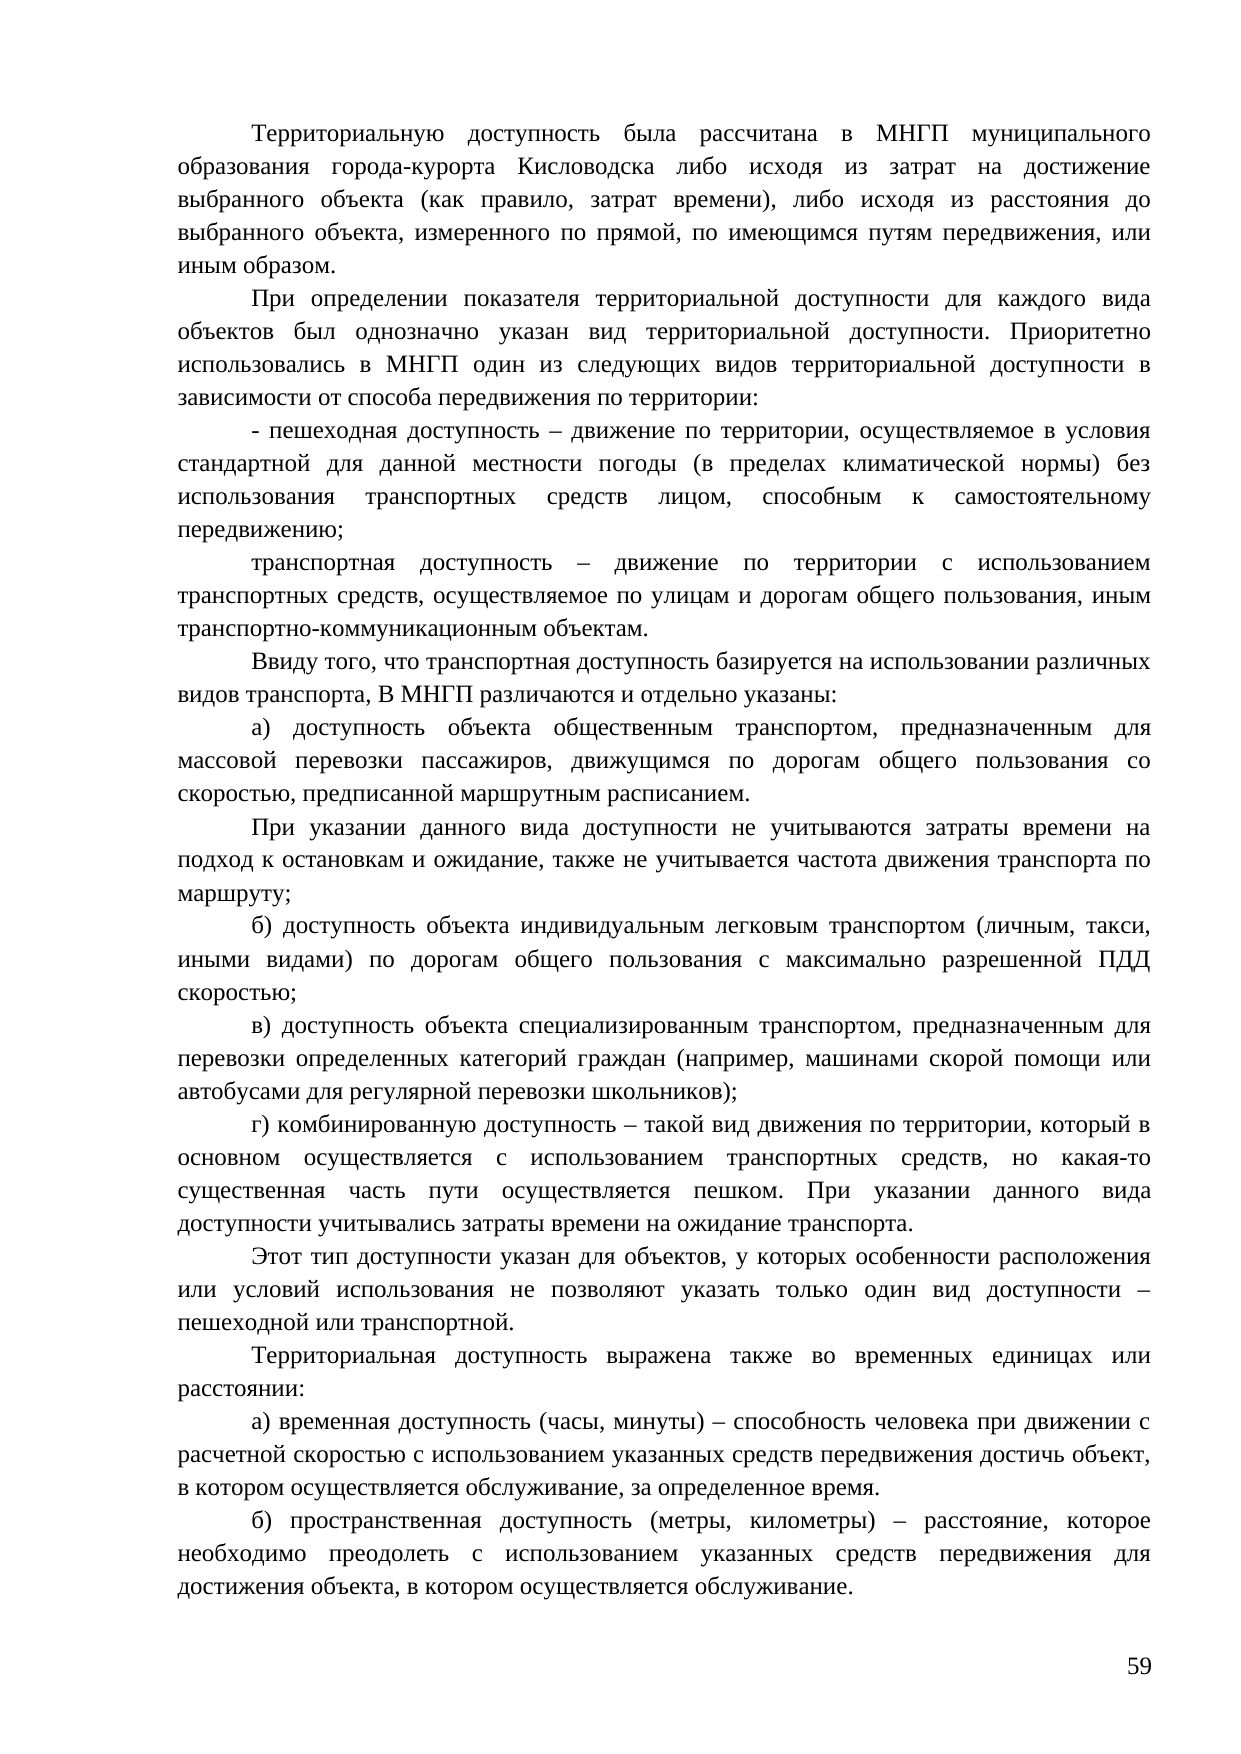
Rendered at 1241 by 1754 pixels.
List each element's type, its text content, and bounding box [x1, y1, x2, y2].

text а) доступность объекта общественным транспортом, предназначенным для массовой перевозки пассажиров, движущимся по дорогам общего пользования со скоростью, предписанной маршрутным расписанием. [177, 712, 1152, 807]
text Ввиду того, что транспортная доступность базируется на использовании различных видов транспорта, В МНГП различаются и отдельно указаны: [177, 646, 1152, 708]
text При указании данного вида доступности не учитываются затраты времени на подход к остановкам и ожидание, также не учитывается частота движения транспорта по маршруту; [177, 812, 1152, 906]
text а) временная доступность (часы, минуты) – способность человека при движении с расчетной скоростью с использованием указанных средств передвижения достичь объект, в котором осуществляется обслуживание, за определенное время. [177, 1406, 1152, 1501]
text в) доступность объекта специализированным транспортом, предназначенным для перевозки определенных категорий граждан (например, машинами скорой помощи или автобусами для регулярной перевозки школьников); [177, 1010, 1152, 1104]
text Этот тип доступности указан для объектов, у которых особенности расположения или условий использования не позволяют указать только один вид доступности – пешеходной или транспортной. [177, 1241, 1152, 1336]
text б) пространственная доступность (метры, километры) – расстояние, которое необходимо преодолеть с использованием указанных средств передвижения для достижения объекта, в котором осуществляется обслуживание. [177, 1505, 1152, 1600]
text г) комбинированную доступность – такой вид движения по территории, который в основном осуществляется с использованием транспортных средств, но какая-то существенная часть пути осуществляется пешком. При указании данного вида доступности учитывались затраты времени на ожидание транспорта. [177, 1109, 1152, 1237]
text При определении показателя территориальной доступности для каждого вида объектов был однозначно указан вид территориальной доступности. Приоритетно использовались в МНГП один из следующих видов территориальной доступности в зависимости от способа передвижения по территории: [177, 283, 1152, 411]
text б) доступность объекта индивидуальным легковым транспортом (личным, такси, иными видами) по дорогам общего пользования с максимально разрешенной ПДД скоростью; [177, 911, 1152, 1005]
text - пешеходная доступность – движение по территории, осуществляемое в условия стандартной для данной местности погоды (в пределах климатической нормы) без использования транспортных средств лицом, способным к самостоятельному передвижению; [177, 415, 1152, 543]
text транспортная доступность – движение по территории с использованием транспортных средств, осуществляемое по улицам и дорогам общего пользования, иным транспортно-коммуникационным объектам. [177, 547, 1152, 642]
text Территориальная доступность выражена также во временных единицах или расстоянии: [177, 1340, 1152, 1402]
text Территориальную доступность была рассчитана в МНГП муниципального образования города-курорта Кисловодска либо исходя из затрат на достижение выбранного объекта (как правило, затрат времени), либо исходя из расстояния до выбранного объекта, измеренного по прямой, по имеющимся путям передвижения, или иным образом. [177, 118, 1152, 279]
